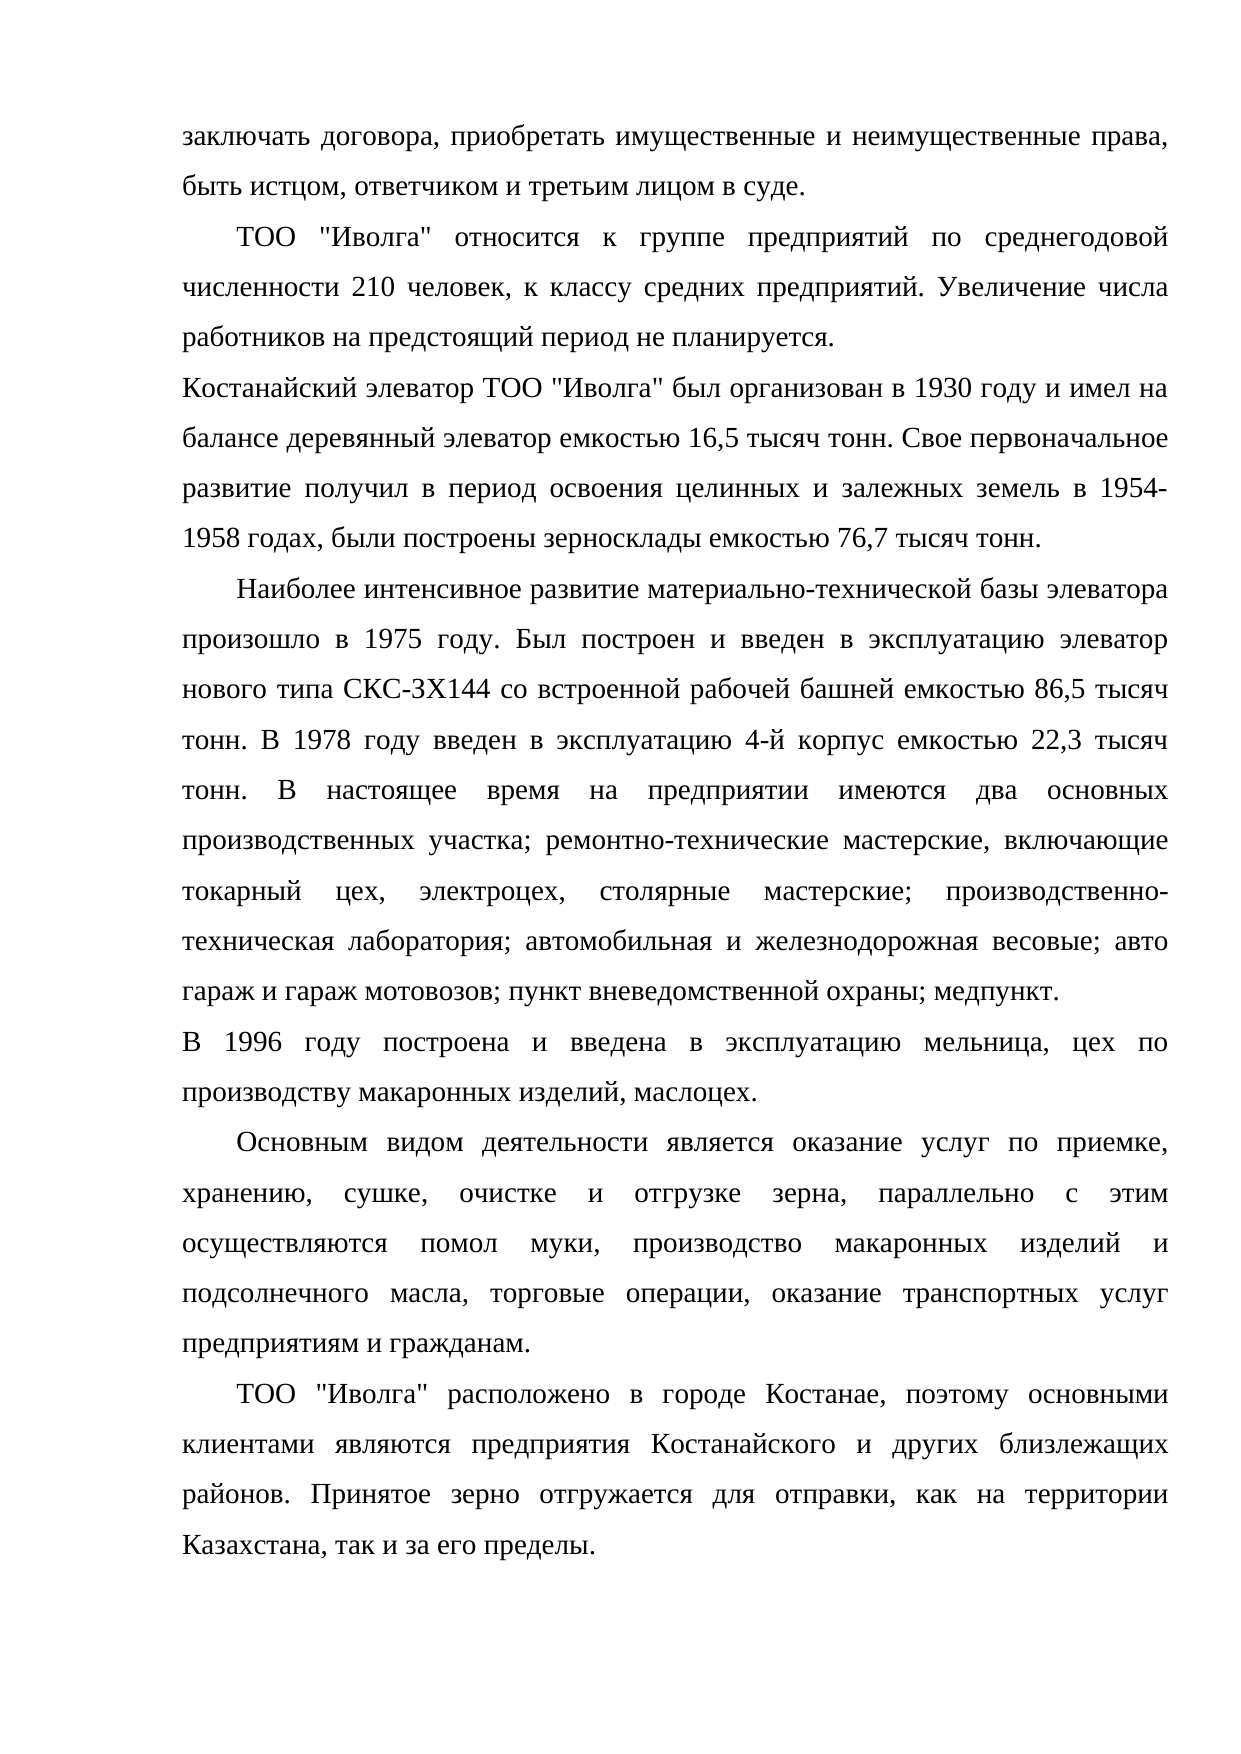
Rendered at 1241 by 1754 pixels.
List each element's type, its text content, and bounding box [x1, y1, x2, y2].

text ТОО "Иволга" расположено в городе Костанае, поэтому основными клиентами являются предприятия Костанайского и других близлежащих районов. Принятое зерно отгружается для отправки, как на территории Казахстана, так и за его пределы. [182, 1376, 1169, 1560]
text ТОО "Иволга" относится к группе предприятий по среднегодовой численности 210 человек, к классу средних предприятий. Увеличение числа работников на предстоящий период не планируется. [182, 219, 1169, 353]
text Основным видом деятельности является оказание услуг по приемке, хранению, сушке, очистке и отгрузке зерна, параллельно с этим осуществляются помол муки, производство макаронных изделий и подсолнечного масла, торговые операции, оказание транспортных услуг предприятиям и гражданам. [182, 1124, 1169, 1359]
text В 1996 году построена и введена в эксплуатацию мельница, цех по производству макаронных изделий, маслоцех. [182, 1024, 1169, 1108]
text Костанайский элеватор ТОО "Иволга" был организован в 1930 году и имел на балансе деревянный элеватор емкостью 16,5 тысяч тонн. Свое первоначальное развитие получил в период освоения целинных и залежных земель в 1954-1958 годах, были построены зерносклады емкостью 76,7 тысяч тонн. [182, 370, 1169, 554]
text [182, 118, 1169, 202]
text Наиболее интенсивное развитие материально-технической базы элеватора произошло в 1975 году. Был построен и введен в эксплуатацию элеватор нового типа СКС-ЗХ144 со встроенной рабочей башней емкостью 86,5 тысяч тонн. В 1978 году введен в эксплуатацию 4-й корпус емкостью 22,3 тысяч тонн. В настоящее время на предприятии имеются два основных производственных участка; ремонтно-технические мастерские, включающие токарный цех, электроцех, столярные мастерские; производственно-техническая лаборатория; автомобильная и железнодорожная весовые; авто гараж и гараж мотовозов; пункт вневедомственной охраны; медпункт. [182, 571, 1169, 1007]
